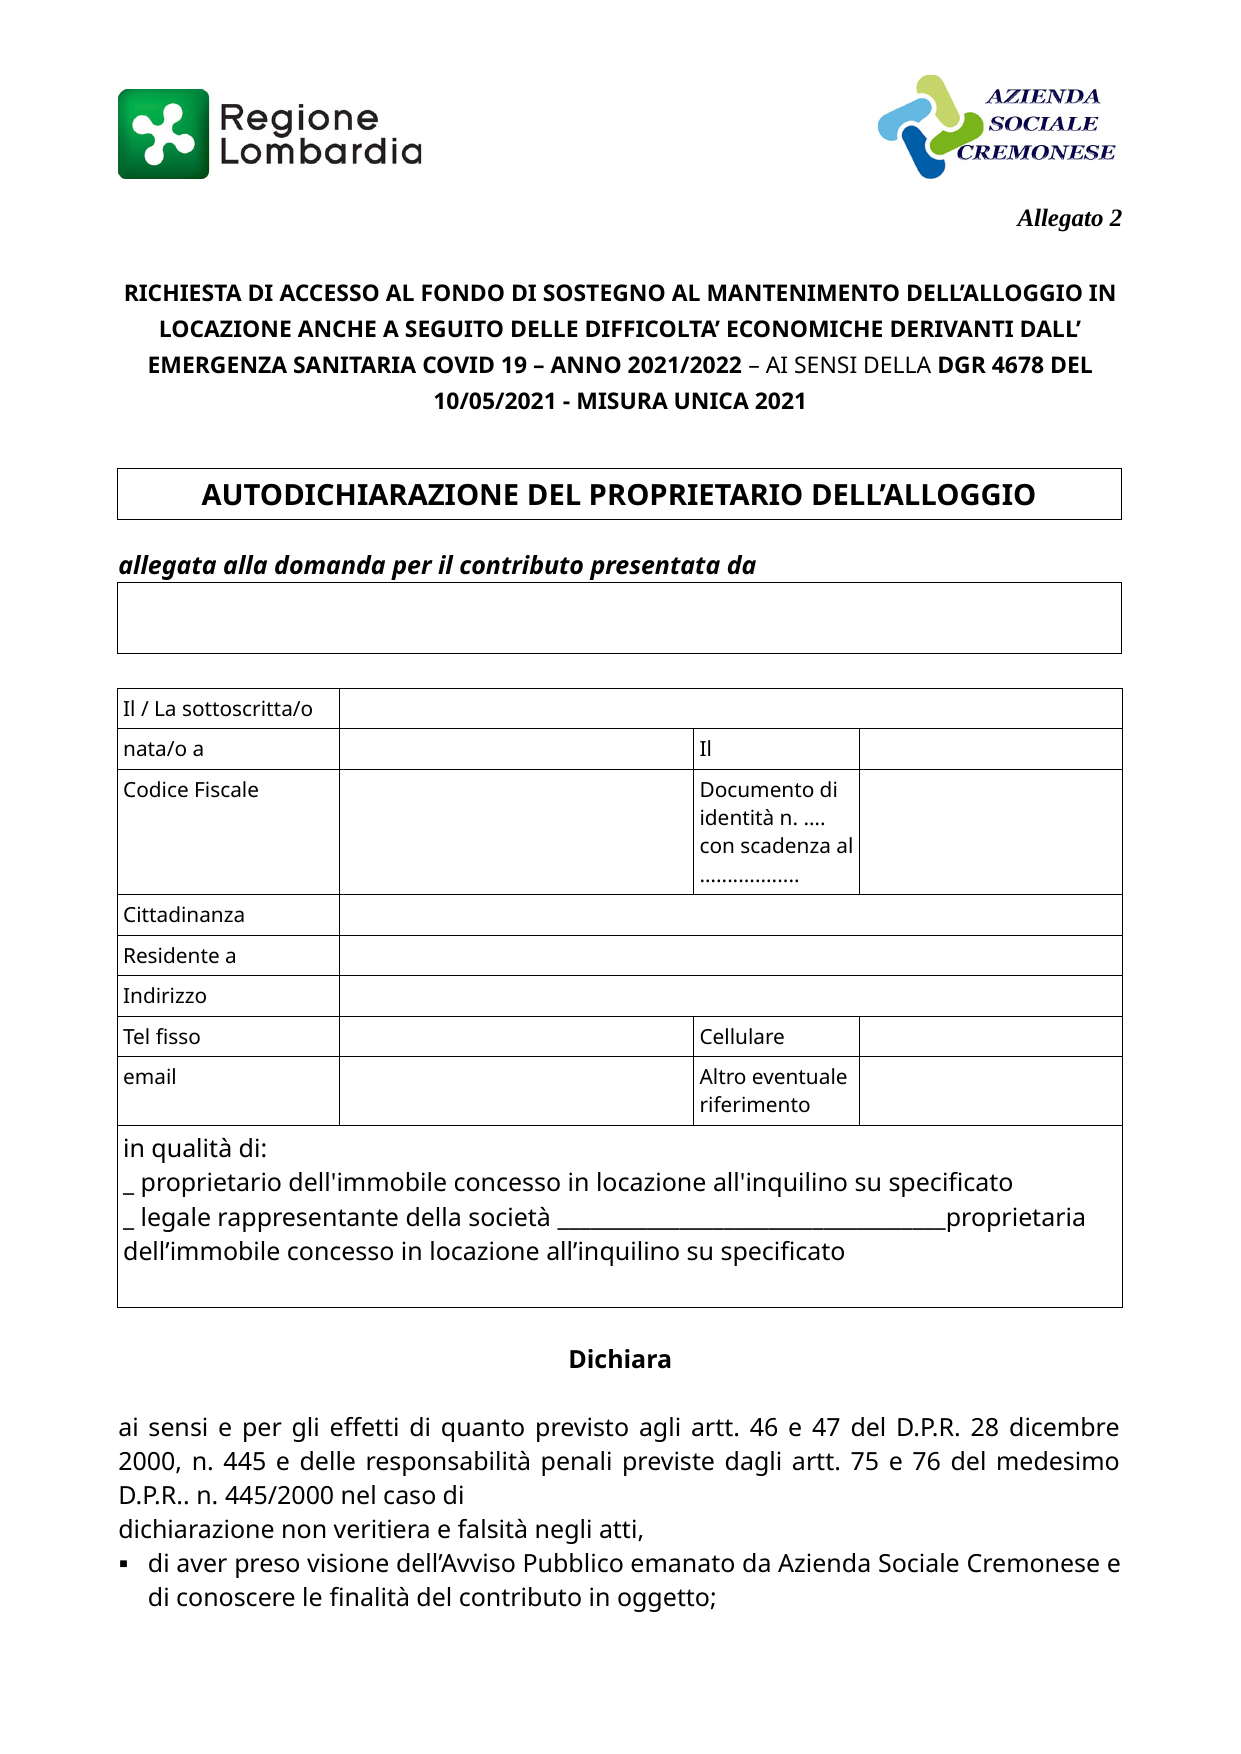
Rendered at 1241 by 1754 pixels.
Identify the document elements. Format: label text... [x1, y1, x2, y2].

picture [848, 75, 1123, 179]
table_cell Altro eventuale riferimento [694, 1057, 859, 1125]
table_cell Cellulare [694, 1017, 859, 1056]
table_cell email [118, 1057, 339, 1125]
text allegata alla domanda per il contributo presentata da [118, 548, 1122, 582]
table_cell [340, 729, 693, 768]
table_cell in qualità di: _ proprietario dell'immobile concesso in locazione all'inquilino su specificato _ legale rappresentante della società ___________________________________proprietaria dell’immobile concesso in locazione all’inquilino su specificato [118, 1126, 1122, 1307]
table_cell Codice Fiscale [118, 770, 339, 894]
table_cell Tel fisso [118, 1017, 339, 1056]
table_cell [340, 895, 1122, 935]
picture [118, 89, 422, 179]
table_header Il / La sottoscritta/o [118, 689, 339, 728]
text Dichiara [118, 1342, 1122, 1376]
table_cell [860, 1017, 1122, 1056]
table_cell Indirizzo [118, 976, 339, 1016]
table_cell [340, 936, 1122, 975]
table_cell [340, 976, 1122, 1016]
table_header AUTODICHIARAZIONE DEL PROPRIETARIO DELL’ALLOGGIO [118, 469, 1121, 519]
text Allegato 2 [118, 203, 1122, 232]
table_cell [340, 1057, 693, 1125]
table_cell [860, 1057, 1122, 1125]
text ai sensi e per gli effetti di quanto previsto agli artt. 46 e 47 del D.P.R. 28 dicembre 2000, n. 445 e delle responsabilità penali previste dagli artt. 75 e 76 del medesimo D.P.R.. n. 445/2000 nel caso di [118, 1410, 1122, 1512]
table_cell Cittadinanza [118, 895, 339, 935]
list di aver preso visione dell’Avviso Pubblico emanato da Azienda Sociale Cremonese e di conoscere le finalità del contributo in oggetto; [118, 1546, 1122, 1614]
table_cell Residente a [118, 936, 339, 975]
table_header [118, 583, 1121, 653]
table_cell [860, 770, 1122, 894]
table_cell [860, 729, 1122, 768]
table_cell [340, 1017, 693, 1056]
text RICHIESTA DI ACCESSO AL FONDO DI SOSTEGNO AL MANTENIMENTO DELL’ALLOGGIO IN LOCAZIONE ANCHE A SEGUITO DELLE DIFFICOLTA’ ECONOMICHE DERIVANTI DALL’ EMERGENZA SANITARIA COVID 19 – ANNO 2021/2022 – AI SENSI DELLA DGR 4678 DEL 10/05/2021 - MISURA UNICA 2021 [118, 277, 1122, 416]
table_cell nata/o a [118, 729, 339, 768]
text dichiarazione non veritiera e falsità negli atti, [118, 1512, 1122, 1546]
table_header [340, 689, 1122, 728]
table_cell [340, 770, 693, 894]
table_cell Il [694, 729, 859, 768]
table_cell Documento di identità n. …. con scadenza al …............... [694, 770, 859, 894]
